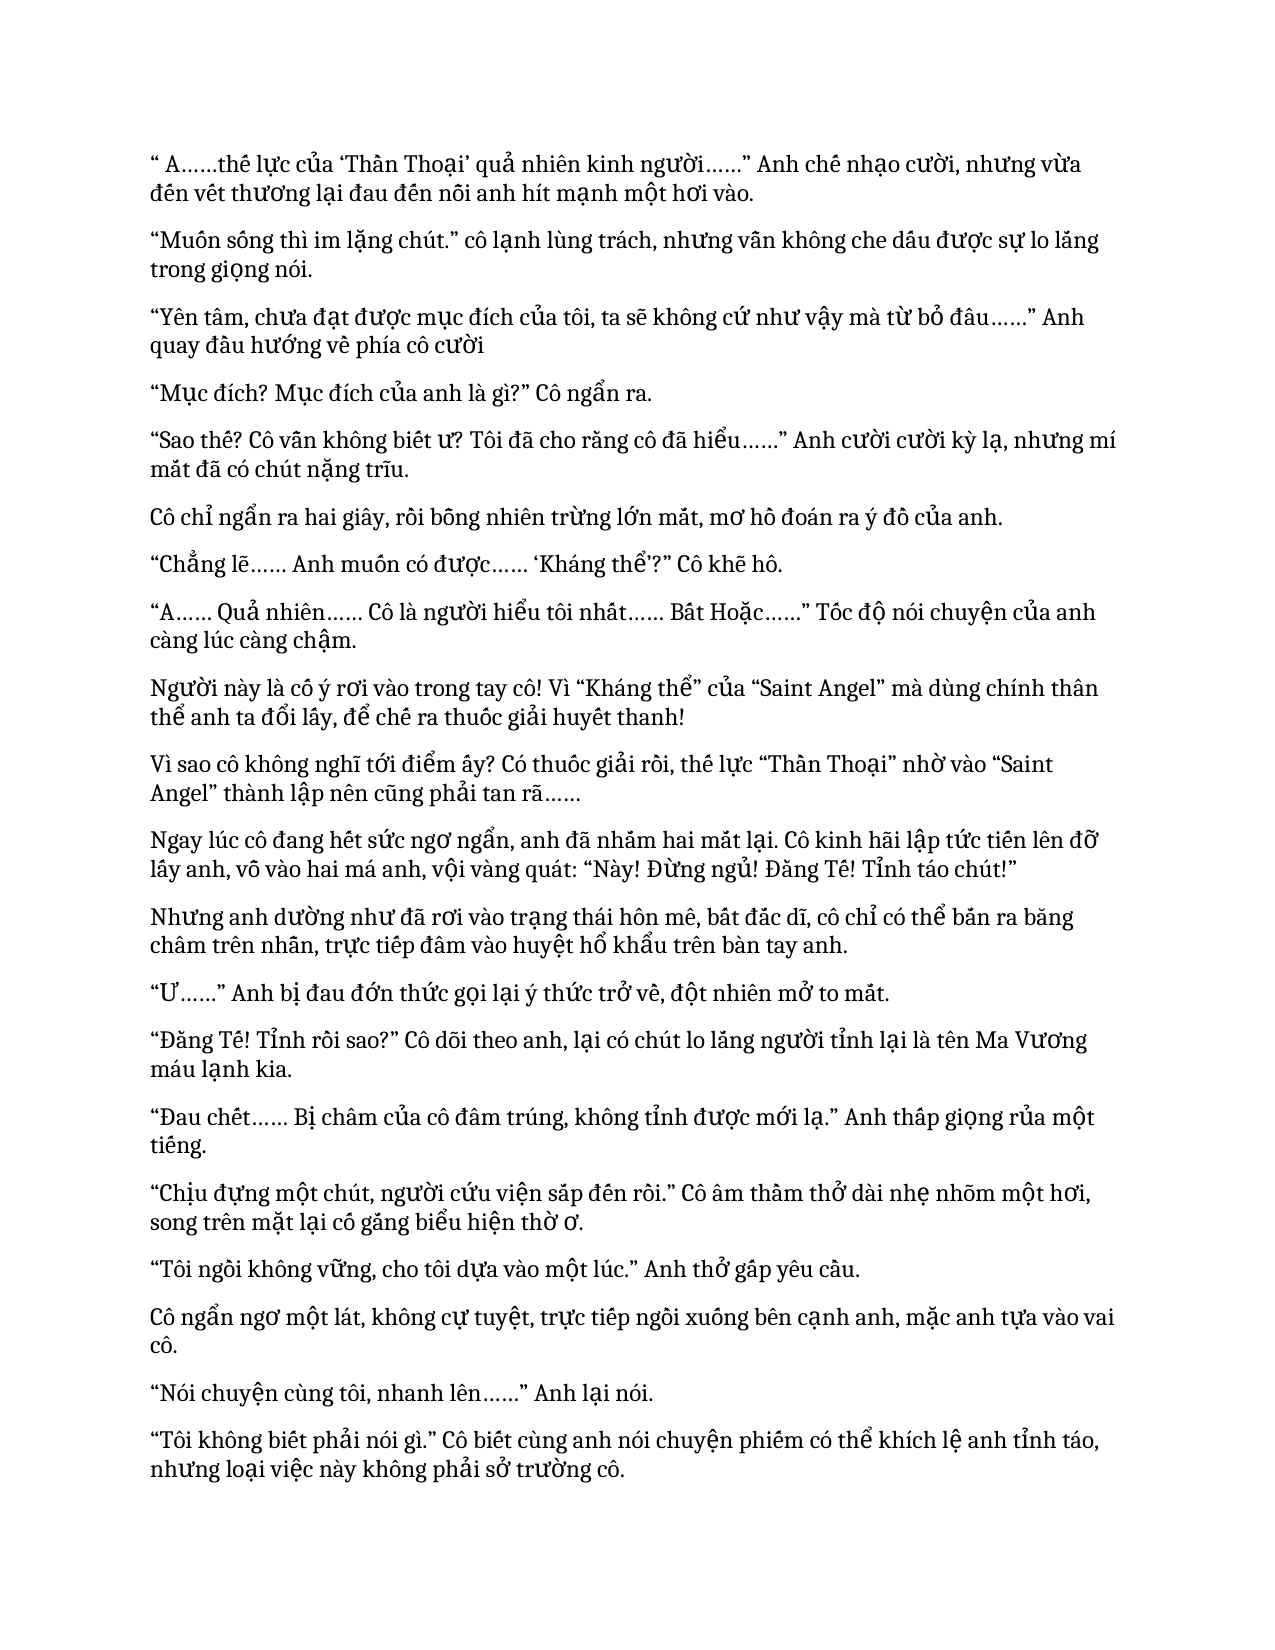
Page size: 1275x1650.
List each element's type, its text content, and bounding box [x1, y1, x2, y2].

text Ngay lúc cô đang hết sức ngơ ngẩn, anh đã nhắm hai mắt lại. Cô kinh hãi lập tức tiến lên đỡ lấy anh, vỗ vào hai má anh, vội vàng quát: “Này! Đừng ngủ! Đằng Tế! Tỉnh táo chút!” [150, 826, 1125, 884]
text “Mục đích? Mục đích của anh là gì?” Cô ngẩn ra. [150, 379, 1125, 407]
text Nhưng anh dường như đã rơi vào trạng thái hôn mê, bất đắc dĩ, cô chỉ có thể bắn ra băng châm trên nhẫn, trực tiếp đâm vào huyệt hổ khẩu trên bàn tay anh. [150, 902, 1125, 960]
text “Nói chuyện cùng tôi, nhanh lên……” Anh lại nói. [150, 1379, 1125, 1407]
text Cô ngẩn ngơ một lát, không cự tuyệt, trực tiếp ngồi xuống bên cạnh anh, mặc anh tựa vào vai cô. [150, 1302, 1125, 1360]
text “Ư……” Anh bị đau đớn thức gọi lại ý thức trở về, đột nhiên mở to mắt. [150, 979, 1125, 1007]
text “A…… Quả nhiên…… Cô là người hiểu tôi nhất…… Bất Hoặc……” Tốc độ nói chuyện của anh càng lúc càng chậm. [150, 597, 1125, 655]
text Vì sao cô không nghĩ tới điểm ấy? Có thuốc giải rồi, thế lực “Thần Thoại” nhờ vào “Saint Angel” thành lập nên cũng phải tan rã…… [150, 750, 1125, 807]
text “ A……thế lực của ‘Thần Thoại’ quả nhiên kinh người……” Anh chế nhạo cười, nhưng vừa đến vết thương lại đau đến nỗi anh hít mạnh một hơi vào. [150, 150, 1125, 207]
text “Chịu đựng một chút, người cứu viện sắp đến rồi.” Cô âm thầm thở dài nhẹ nhõm một hơi, song trên mặt lại cố gắng biểu hiện thờ ơ. [150, 1179, 1125, 1236]
text “Muốn sống thì im lặng chút.” cô lạnh lùng trách, nhưng vẫn không che dấu được sự lo lắng trong giọng nói. [150, 226, 1125, 284]
text “Tôi ngồi không vững, cho tôi dựa vào một lúc.” Anh thở gấp yêu cầu. [150, 1255, 1125, 1284]
text “Đau chết…… Bị châm của cô đâm trúng, không tỉnh được mới lạ.” Anh thấp giọng rủa một tiếng. [150, 1102, 1125, 1160]
text “Yên tâm, chưa đạt được mục đích của tôi, ta sẽ không cứ như vậy mà từ bỏ đâu……” Anh quay đầu hướng về phía cô cười [150, 302, 1125, 360]
text “Chẳng lẽ…… Anh muốn có được…… ‘Kháng thể’?” Cô khẽ hô. [150, 550, 1125, 579]
text Cô chỉ ngẩn ra hai giây, rồi bỗng nhiên trừng lớn mắt, mơ hồ đoán ra ý đồ của anh. [150, 502, 1125, 531]
text Người này là cố ý rơi vào trong tay cô! Vì “Kháng thể” của “Saint Angel” mà dùng chính thân thể anh ta đổi lấy, để chế ra thuốc giải huyết thanh! [150, 674, 1125, 731]
text “Đằng Tế! Tỉnh rồi sao?” Cô dõi theo anh, lại có chút lo lắng người tỉnh lại là tên Ma Vương máu lạnh kia. [150, 1026, 1125, 1084]
text “Sao thế? Cô vẫn không biết ư? Tôi đã cho rằng cô đã hiểu……” Anh cười cười kỳ lạ, nhưng mí mắt đã có chút nặng trĩu. [150, 426, 1125, 484]
text “Tôi không biết phải nói gì.” Cô biết cùng anh nói chuyện phiếm có thể khích lệ anh tỉnh táo, nhưng loại việc này không phải sở trường cô. [150, 1426, 1125, 1484]
